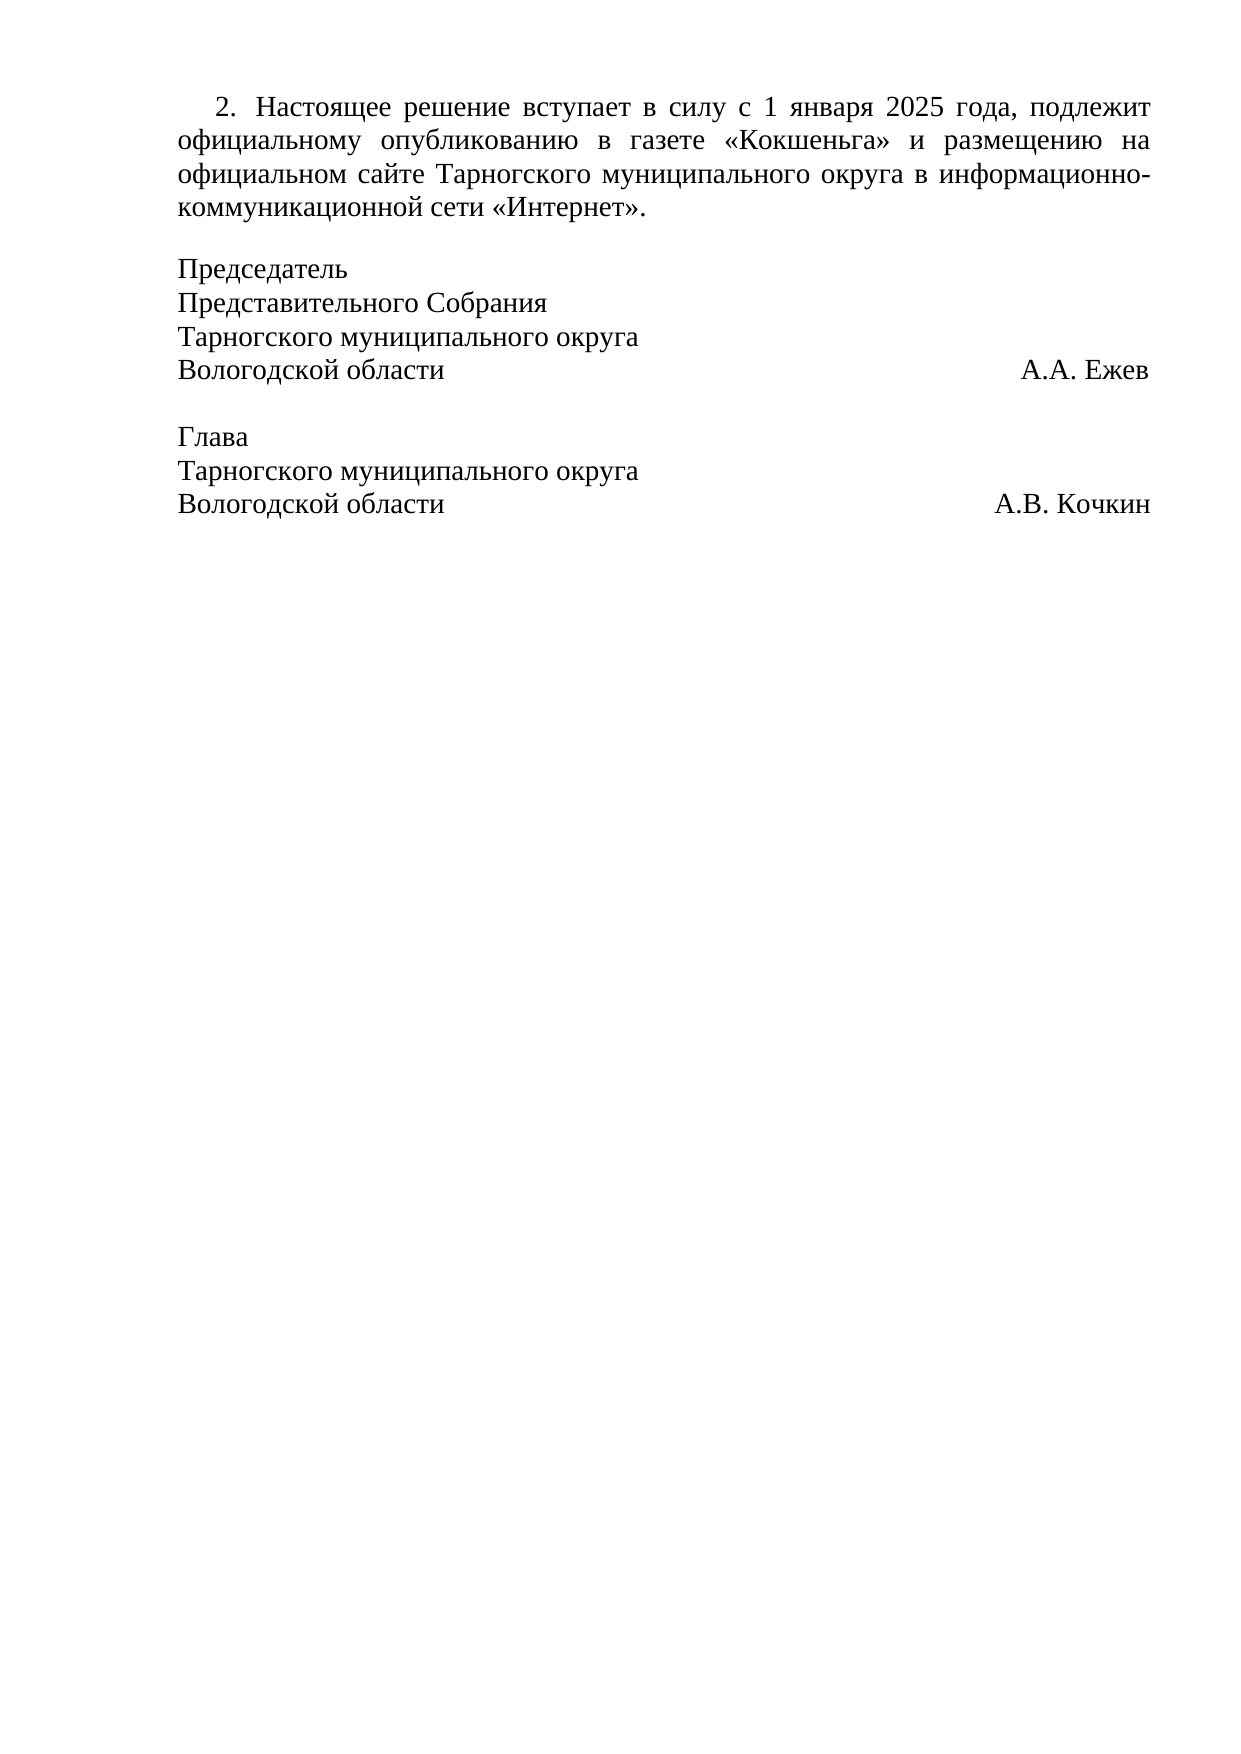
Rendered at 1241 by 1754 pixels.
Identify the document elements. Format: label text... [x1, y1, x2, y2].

text Вологодской области А.А. Ежев [177, 352, 1152, 386]
text Тарногского муниципального округа [177, 453, 1152, 486]
text Председатель [177, 252, 1152, 285]
list Настоящее решение вступает в силу с 1 января 2025 года, подлежит официальному опубликованию в газете «Кокшеньга» и размещению на официальном сайте Тарногского муниципального округа в информационно-коммуникационной сети «Интернет». [177, 89, 1152, 223]
text Глава [177, 419, 1152, 453]
text Вологодской области А.В. Кочкин [177, 486, 1152, 520]
text Представительного Собрания [177, 285, 1152, 319]
text Тарногского муниципального округа [177, 319, 1152, 352]
